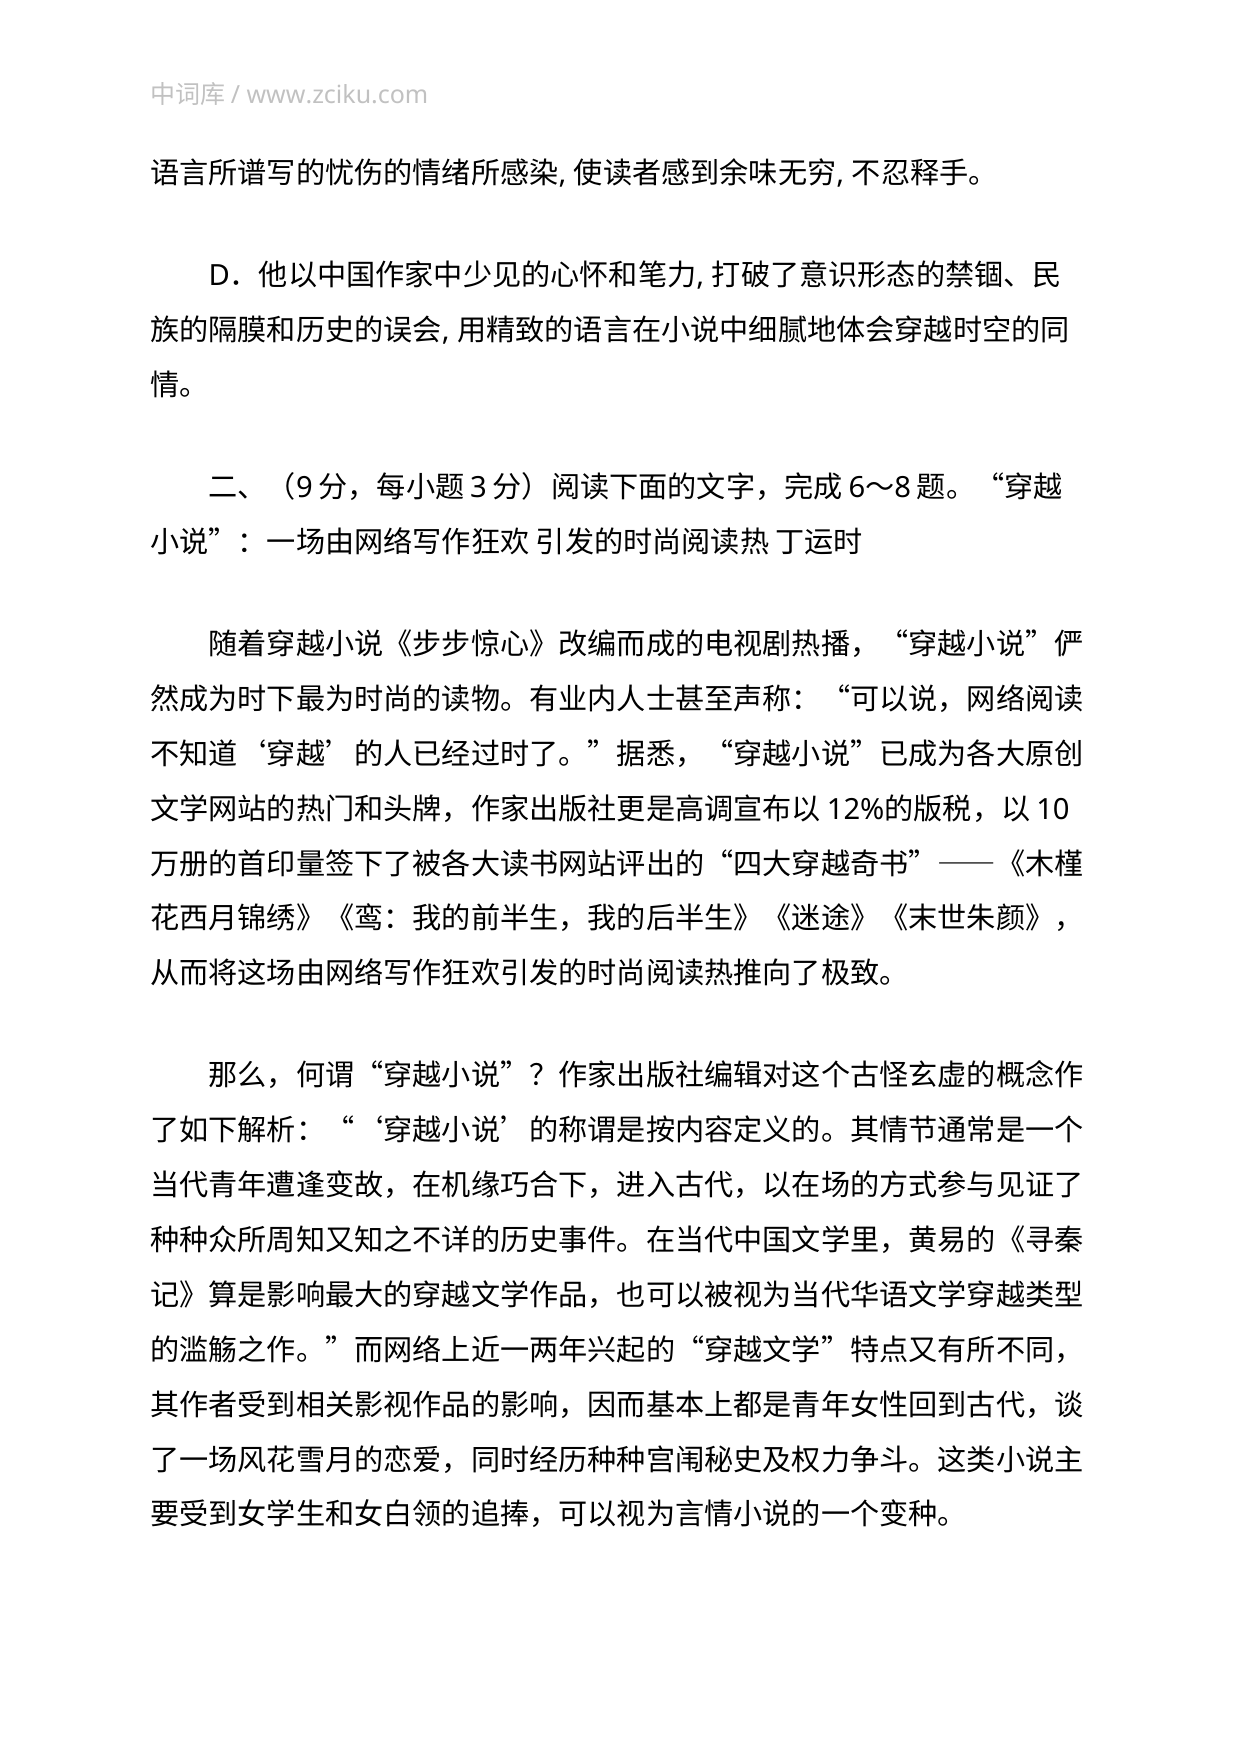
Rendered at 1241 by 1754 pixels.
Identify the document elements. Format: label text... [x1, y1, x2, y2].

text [150, 150, 1090, 192]
text 那么，何谓“穿越小说”？作家出版社编辑对这个古怪玄虚的概念作了如下解析：“‘穿越小说’的称谓是按内容定义的。其情节通常是一个当代青年遭逢变故，在机缘巧合下，进入古代，以在场的方式参与见证了种种众所周知又知之不详的历史事件。在当代中国文学里，黄易的《寻秦记》算是影响最大的穿越文学作品，也可以被视为当代华语文学穿越类型的滥觞之作。”而网络上近一两年兴起的“穿越文学”特点又有所不同，其作者受到相关影视作品的影响，因而基本上都是青年女性回到古代，谈了一场风花雪月的恋爱，同时经历种种宫闱秘史及权力争斗。这类小说主要受到女学生和女白领的追捧，可以视为言情小说的一个变种。 [150, 1052, 1090, 1533]
text D．他以中国作家中少见的心怀和笔力, 打破了意识形态的禁锢、民族的隔膜和历史的误会, 用精致的语言在小说中细腻地体会穿越时空的同情。 [150, 252, 1090, 404]
text 随着穿越小说《步步惊心》改编而成的电视剧热播，“穿越小说”俨然成为时下最为时尚的读物。有业内人士甚至声称：“可以说，网络阅读不知道‘穿越’的人已经过时了。”据悉，“穿越小说”已成为各大原创文学网站的热门和头牌，作家出版社更是高调宣布以12%的版税，以10万册的首印量签下了被各大读书网站评出的“四大穿越奇书”——《木槿花西月锦绣》《鸾：我的前半生，我的后半生》《迷途》《末世朱颜》，从而将这场由网络写作狂欢引发的时尚阅读热推向了极致。 [150, 621, 1090, 992]
text 二、（9分，每小题3分）阅读下面的文字，完成6～8题。“穿越小说”：一场由网络写作狂欢 引发的时尚阅读热 丁运时 [150, 464, 1090, 561]
